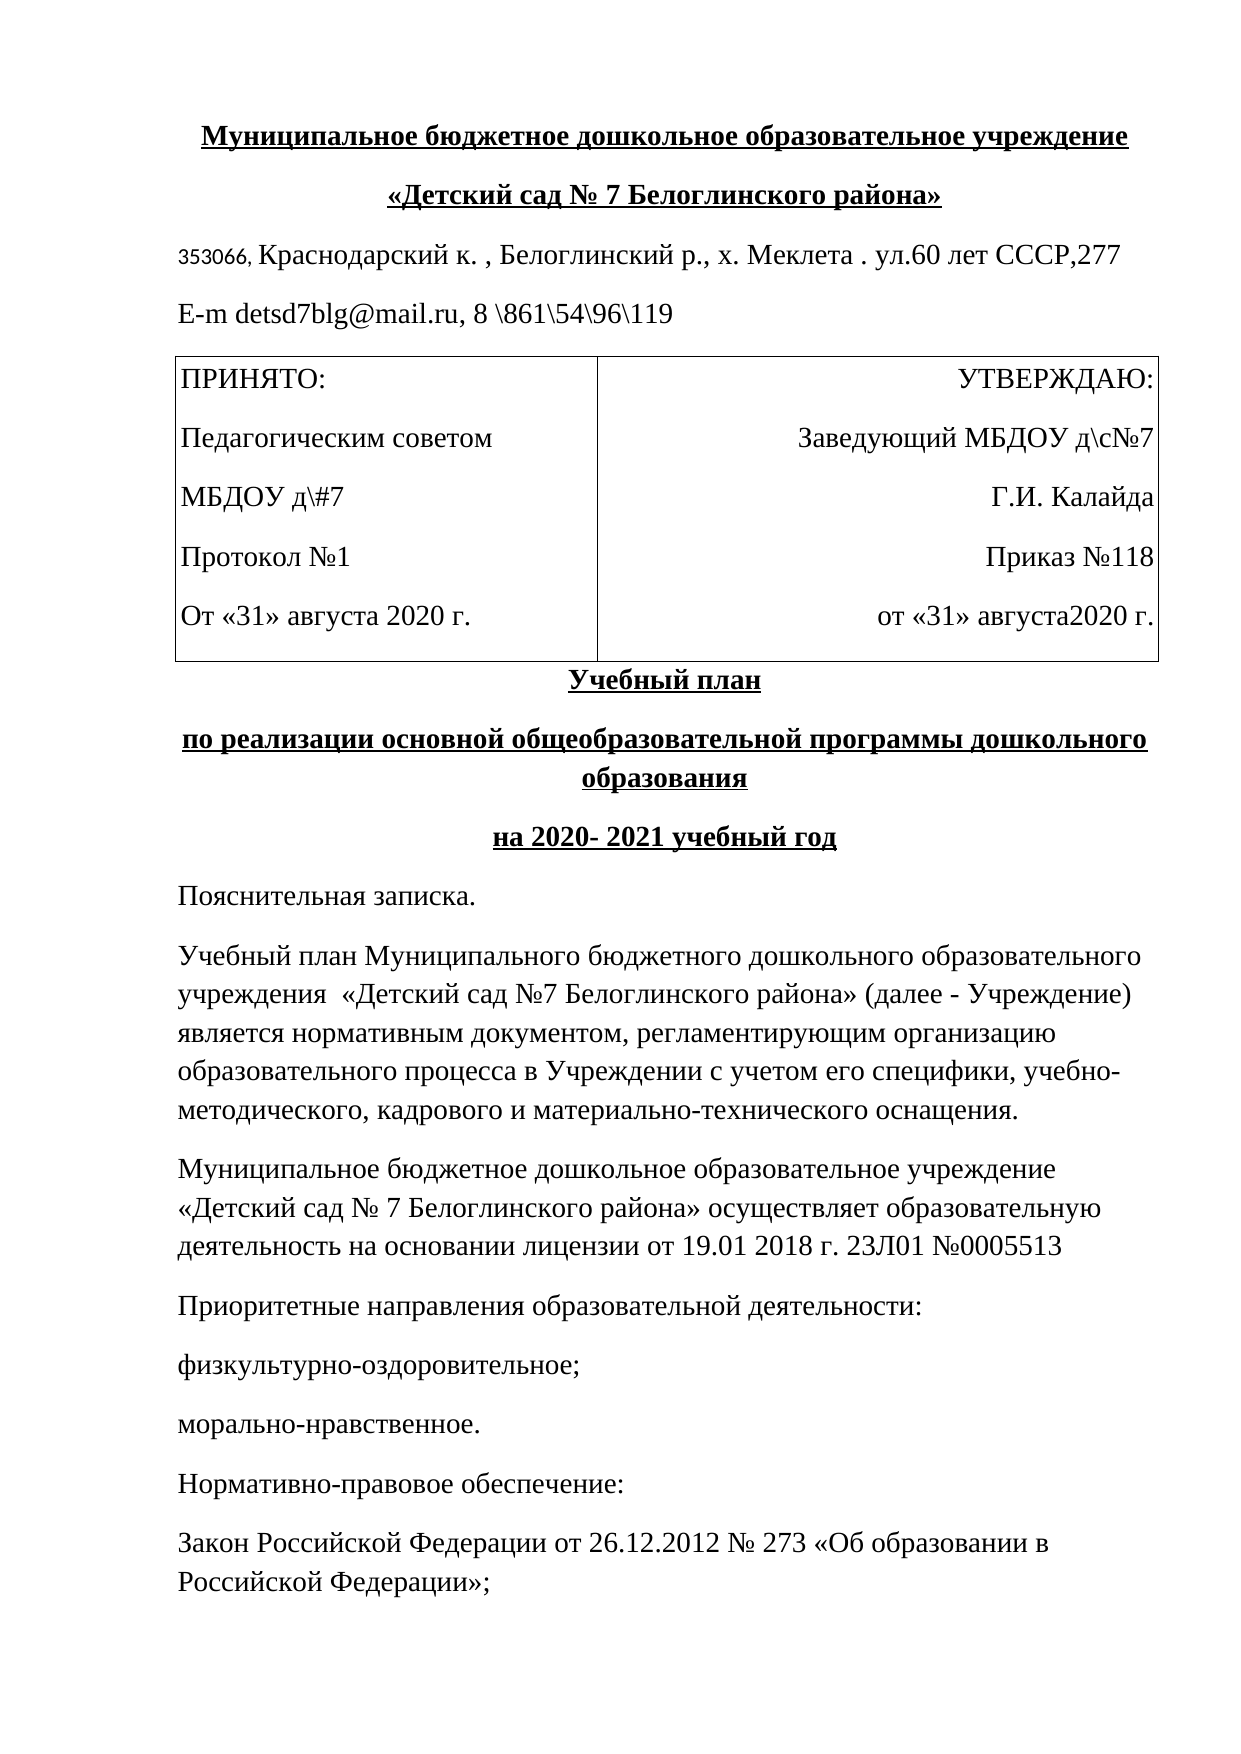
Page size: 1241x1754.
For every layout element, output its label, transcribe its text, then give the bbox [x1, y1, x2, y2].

text физкультурно-оздоровительное; [177, 1347, 1152, 1381]
text Учебный план Муниципального бюджетного дошкольного образовательного учреждения «Детский сад №7 Белоглинского района» (далее - Учреждение) является нормативным документом, регламентирующим организацию образовательного процесса в Учреждении с учетом его специфики, учебно-методического, кадрового и материально-технического оснащения. [177, 938, 1152, 1126]
text «Детский сад № 7 Белоглинского района» [177, 177, 1152, 211]
text 353066, Краснодарский к. , Белоглинский р., х. Меклета . ул.60 лет СССР,277 [177, 237, 1152, 270]
text на 2020- 2021 учебный год [177, 819, 1152, 853]
text Учебный план [177, 662, 1152, 695]
text по реализации основной общеобразовательной программы дошкольного образования [177, 721, 1152, 793]
text Закон Российской Федерации от 26.12.2012 № 273 «Об образовании в Российской Федерации»; [177, 1525, 1152, 1597]
table_header УТВЕРЖДАЮ: Заведующий МБДОУ д\с№7 Г.И. Калайда Приказ №118 от «31» августа2020 г. [598, 357, 1158, 661]
text Приоритетные направления образовательной деятельности: [177, 1288, 1152, 1321]
table_header ПРИНЯТО: Педагогическим советом МБДОУ д\#7 Протокол №1 От «31» августа 2020 г. [176, 357, 597, 661]
text Муниципальное бюджетное дошкольное образовательное учреждение [177, 118, 1152, 152]
text Пояснительная записка. [177, 878, 1152, 912]
text морально-нравственное. [177, 1407, 1152, 1440]
text Е-m detsd7blg@mail.ru, 8 \861\54\96\119 [177, 296, 1152, 330]
text Нормативно-правовое обеспечение: [177, 1466, 1152, 1499]
text Муниципальное бюджетное дошкольное образовательное учреждение «Детский сад № 7 Белоглинского района» осуществляет образовательную деятельность на основании лицензии от 19.01 2018 г. 23Л01 №0005513 [177, 1151, 1152, 1262]
